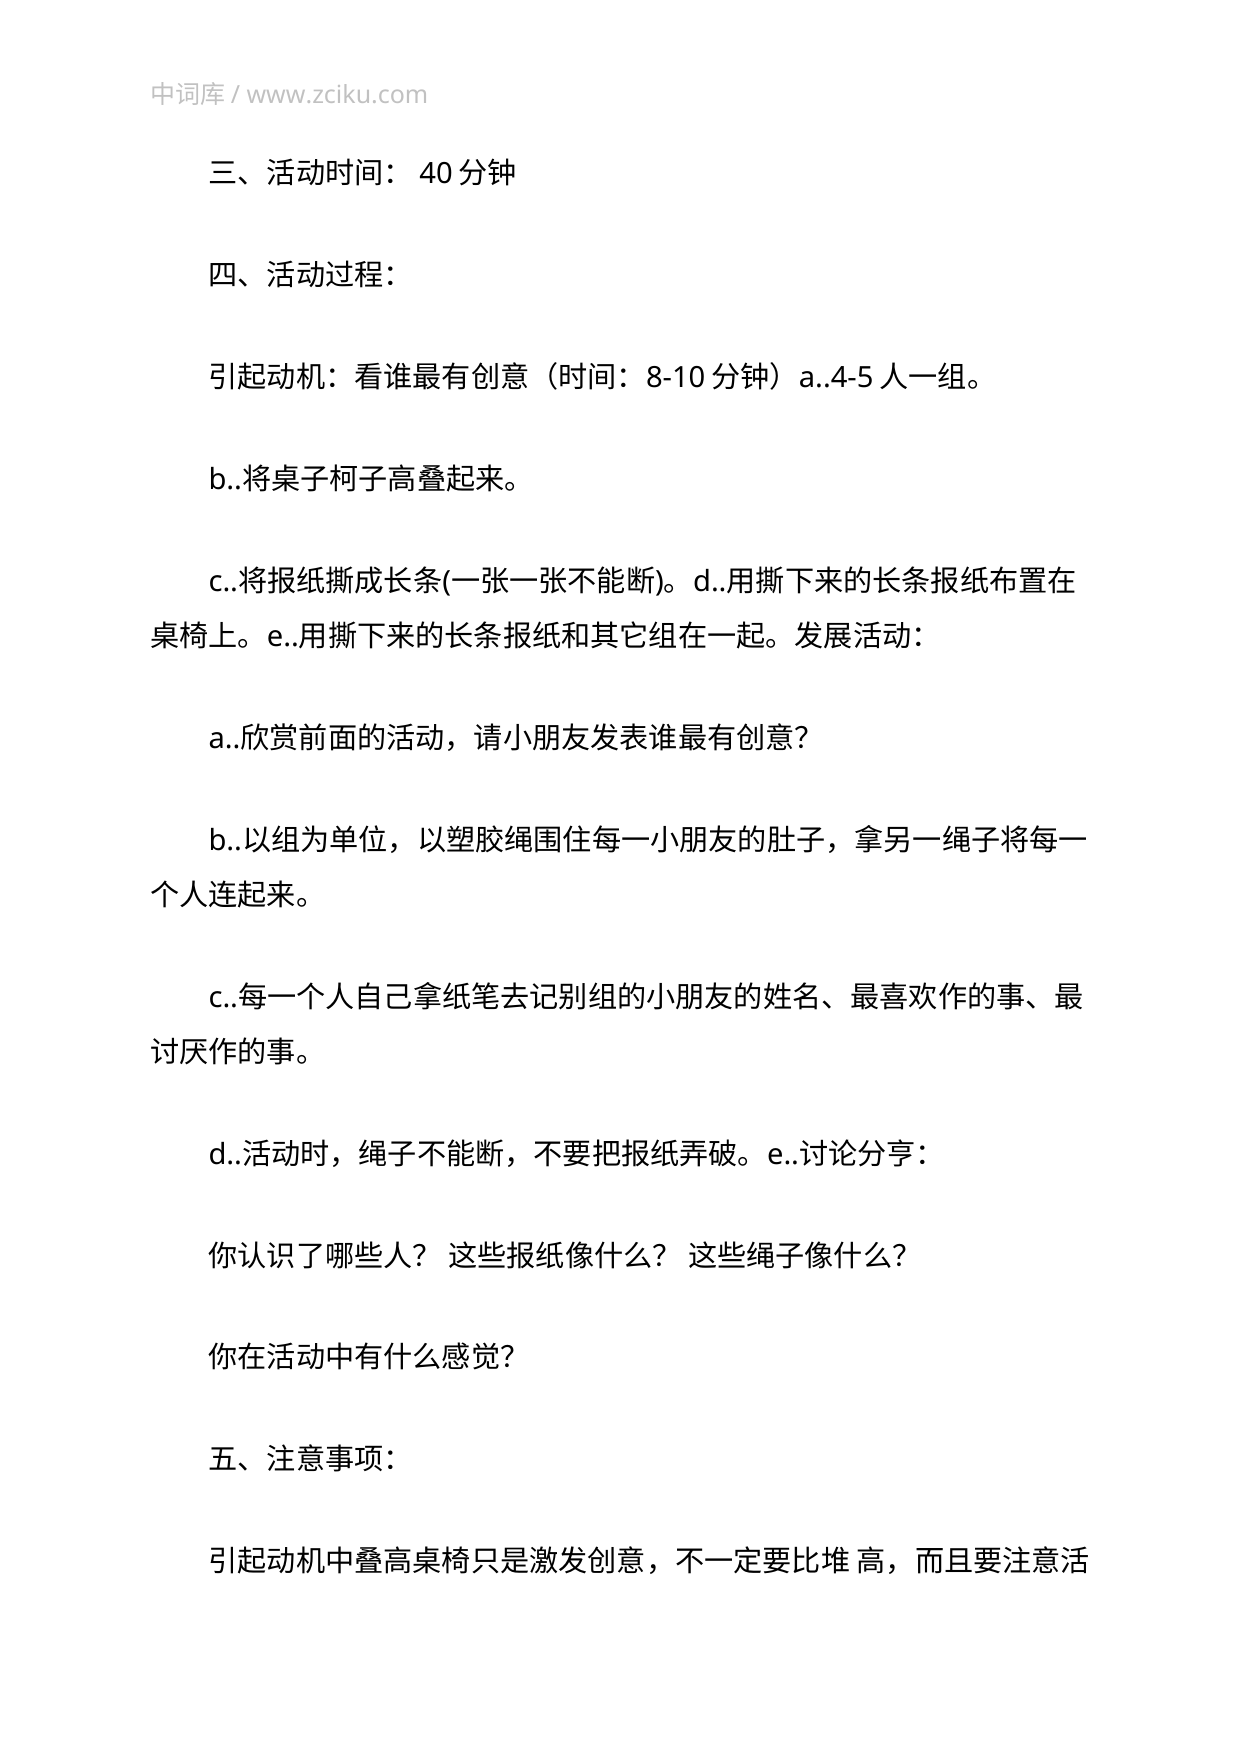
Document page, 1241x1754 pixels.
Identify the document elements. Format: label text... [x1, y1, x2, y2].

text 三、活动时间： 40分钟 [150, 150, 1090, 192]
text b..将桌子柯子高叠起来。 [150, 456, 1090, 498]
text c..将报纸撕成长条(一张一张不能断)。d..用撕下来的长条报纸布置在桌椅上。e..用撕下来的长条报纸和其它组在一起。发展活动： [150, 558, 1090, 655]
text 引起动机：看谁最有创意（时间：8-10分钟）a..4-5人一组。 [150, 354, 1090, 396]
text 你认识了哪些人？ 这些报纸像什么？ 这些绳子像什么？ [150, 1232, 1090, 1274]
text a..欣赏前面的活动，请小朋友发表谁最有创意？ [150, 715, 1090, 757]
text b..以组为单位，以塑胶绳围住每一小朋友的肚子，拿另一绳子将每一个人连起来。 [150, 817, 1090, 914]
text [150, 1537, 1090, 1580]
text 五、注意事项： [150, 1436, 1090, 1478]
text d..活动时，绳子不能断，不要把报纸弄破。e..讨论分亨： [150, 1130, 1090, 1173]
text 你在活动中有什么感觉？ [150, 1334, 1090, 1376]
text 四、活动过程： [150, 252, 1090, 294]
text c..每一个人自己拿纸笔去记别组的小朋友的姓名、最喜欢作的事、最讨厌作的事。 [150, 973, 1090, 1071]
